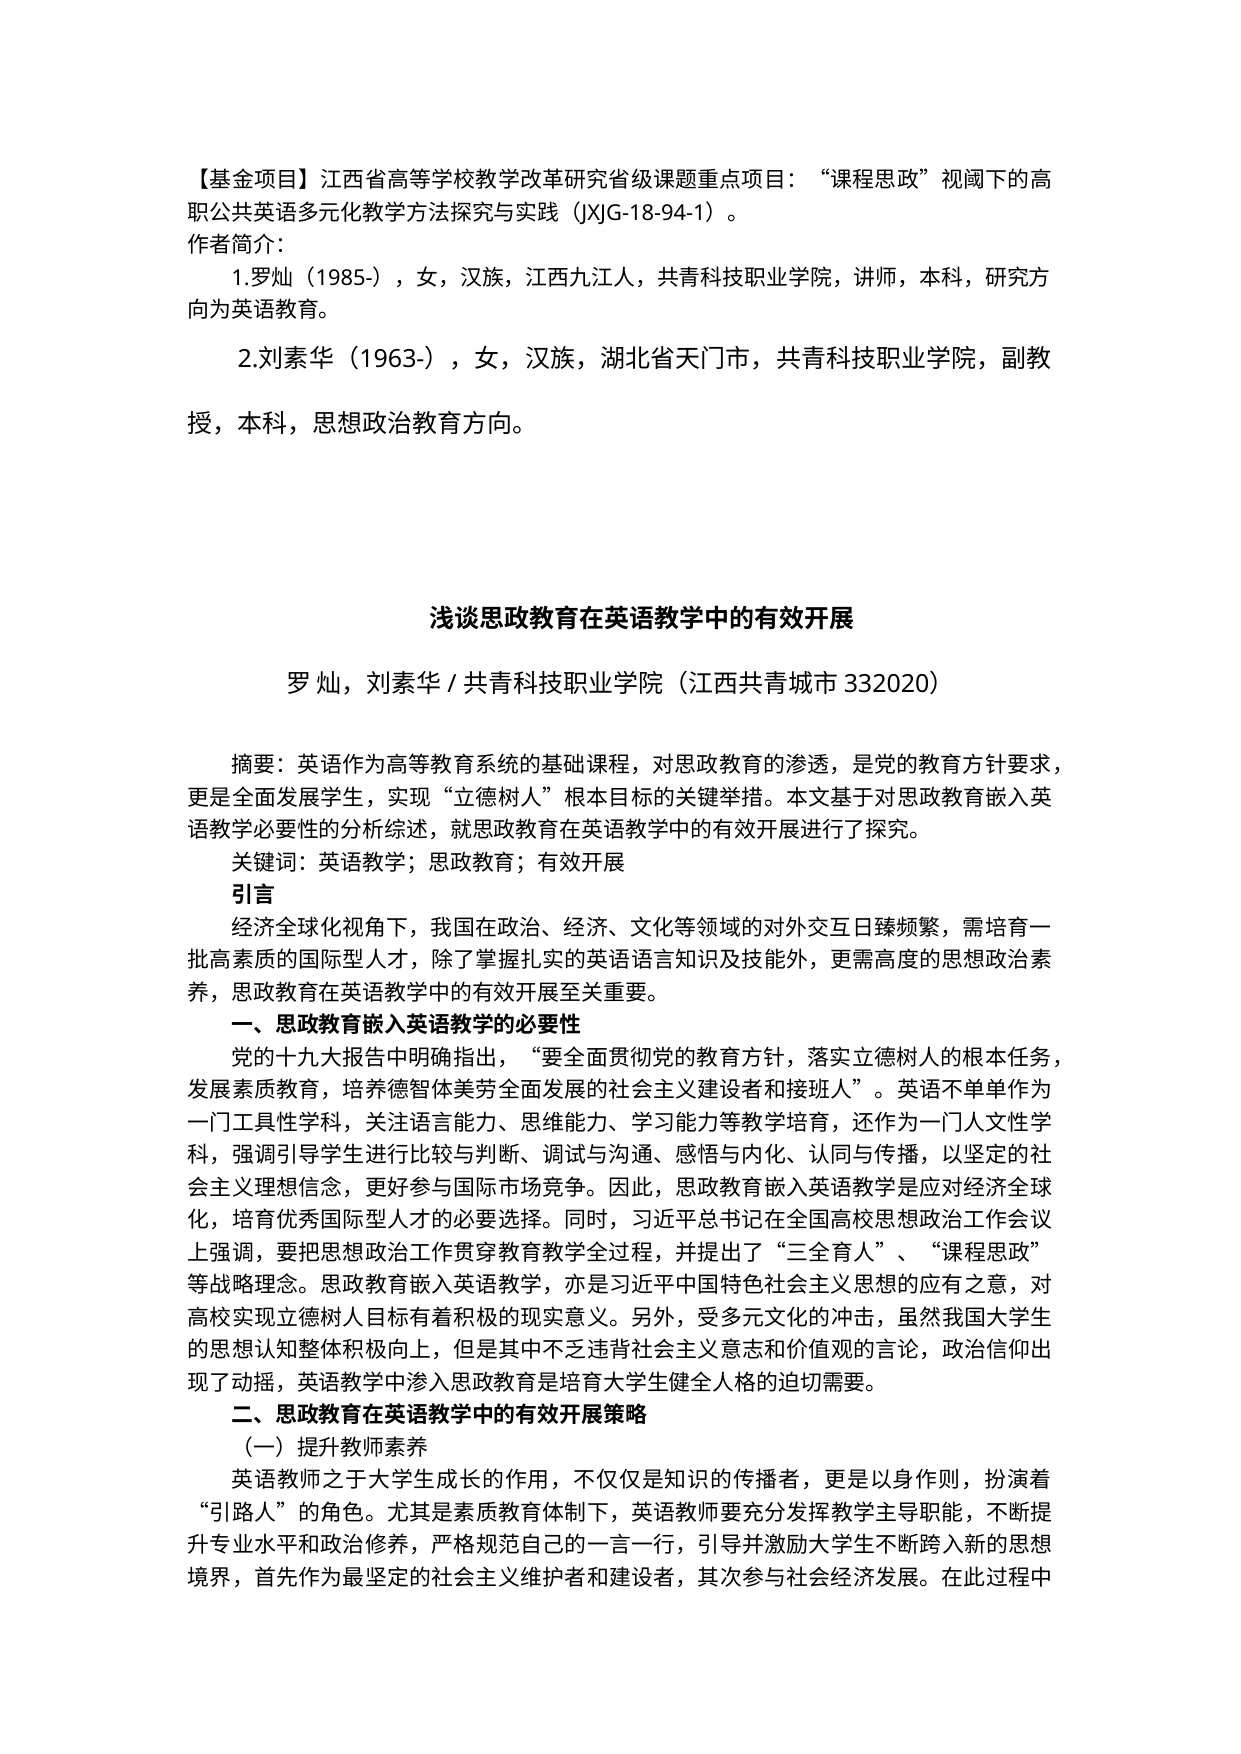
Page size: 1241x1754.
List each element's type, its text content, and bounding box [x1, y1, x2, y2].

text 二、思政教育在英语教学中的有效开展策略 [187, 1397, 1053, 1429]
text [187, 1462, 1053, 1592]
text 党的十九大报告中明确指出，“要全面贯彻党的教育方针，落实立德树人的根本任务，发展素质教育，培养德智体美劳全面发展的社会主义建设者和接班人”。英语不单单作为一门工具性学科，关注语言能力、思维能力、学习能力等教学培育，还作为一门人文性学科，强调引导学生进行比较与判断、调试与沟通、感悟与内化、认同与传播，以坚定的社会主义理想信念，更好参与国际市场竞争。因此，思政教育嵌入英语教学是应对经济全球化，培育优秀国际型人才的必要选择。同时，习近平总书记在全国高校思想政治工作会议上强调，要把思想政治工作贯穿教育教学全过程，并提出了“三全育人”、“课程思政”等战略理念。思政教育嵌入英语教学，亦是习近平中国特色社会主义思想的应有之意，对高校实现立德树人目标有着积极的现实意义。另外，受多元文化的冲击，虽然我国大学生的思想认知整体积极向上，但是其中不乏违背社会主义意志和价值观的言论，政治信仰出现了动摇，英语教学中渗入思政教育是培育大学生健全人格的迫切需要。 [187, 1039, 1053, 1397]
text 关键词：英语教学；思政教育；有效开展 [187, 844, 1053, 877]
text 【基金项目】江西省高等学校教学改革研究省级课题重点项目：“课程思政”视阈下的高职公共英语多元化教学方法探究与实践（JXJG-18-94-1）。 [187, 162, 1053, 227]
text 经济全球化视角下，我国在政治、经济、文化等领域的对外交互日臻频繁，需培育一批高素质的国际型人才，除了掌握扎实的英语语言知识及技能外，更需高度的思想政治素养，思政教育在英语教学中的有效开展至关重要。 [187, 909, 1053, 1007]
text （一）提升教师素养 [187, 1429, 1053, 1462]
text 摘要：英语作为高等教育系统的基础课程，对思政教育的渗透，是党的教育方针要求，更是全面发展学生，实现“立德树人”根本目标的关键举措。本文基于对思政教育嵌入英语教学必要性的分析综述，就思政教育在英语教学中的有效开展进行了探究。 [187, 747, 1053, 844]
text 罗 灿，刘素华 / 共青科技职业学院（江西共青城市 332020） [187, 649, 1053, 714]
text 2.刘素华（1963-），女，汉族，湖北省天门市，共青科技职业学院，副教授，本科，思想政治教育方向。 [187, 324, 1053, 454]
text 引言 [187, 877, 1053, 909]
text 一、思政教育嵌入英语教学的必要性 [187, 1007, 1053, 1039]
text 作者简介： [187, 227, 1053, 259]
text 1.罗灿（1985-），女，汉族，江西九江人，共青科技职业学院，讲师，本科，研究方向为英语教育。 [187, 259, 1053, 324]
text 浅谈思政教育在英语教学中的有效开展 [187, 584, 1053, 649]
